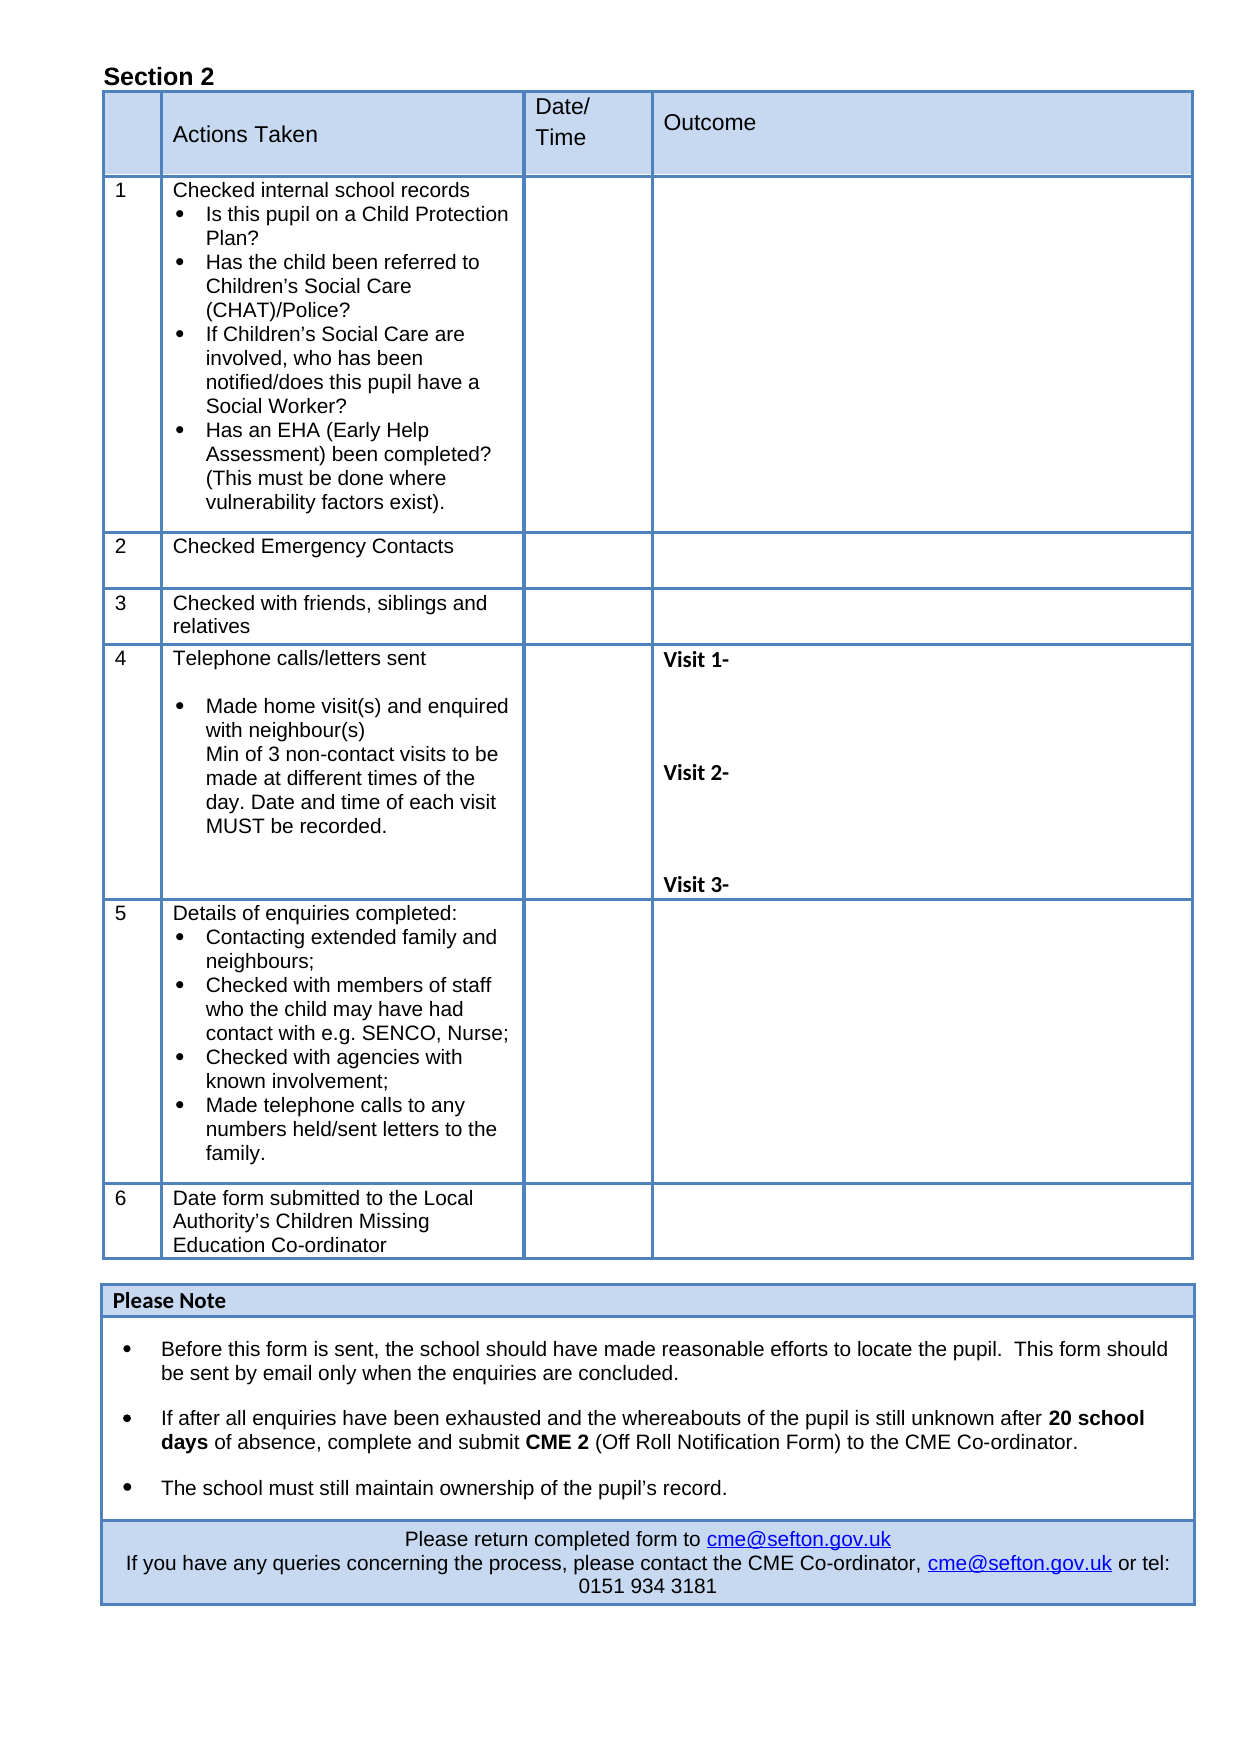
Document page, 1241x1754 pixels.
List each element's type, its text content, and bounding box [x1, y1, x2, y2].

table_header Actions Taken [163, 93, 522, 174]
table_cell [526, 1185, 651, 1257]
table_cell Checked internal school records Is this pupil on a Child Protection Plan? Has the child been referred to Children’s Social Care (CHAT)/Police? If Children’s Social Care are involved, who has been notified/does this pupil have a Social Worker? Has an EHA (Early Help Assessment) been completed? (This must be done where vulnerability factors exist). [163, 178, 522, 531]
table_cell 3 [105, 590, 160, 642]
table_cell [654, 1185, 1191, 1257]
table_cell Checked Emergency Contacts [163, 534, 522, 587]
table_cell [654, 178, 1191, 531]
table_cell [526, 178, 651, 531]
table_header Outcome [654, 93, 1191, 174]
table_cell Details of enquiries completed: Contacting extended family and neighbours; Checked with members of staff who the child may have had contact with e.g. SENCO, Nurse; Checked with agencies with known involvement; Made telephone calls to any numbers held/sent letters to the family. [163, 901, 522, 1182]
table_cell 2 [105, 534, 160, 587]
table_cell [654, 534, 1191, 587]
table_cell Checked with friends, siblings and relatives [163, 590, 522, 642]
table_cell [526, 646, 651, 898]
table_cell Date form submitted to the Local Authority’s Children Missing Education Co-ordinator [163, 1185, 522, 1257]
table_cell 1 [105, 178, 160, 531]
table_header Please Note [103, 1286, 1193, 1315]
table_cell 5 [105, 901, 160, 1182]
table_header Date/Time [526, 93, 651, 174]
table_cell Visit 1- Visit 2- Visit 3- [654, 646, 1191, 898]
table_cell [654, 590, 1191, 642]
table_cell Telephone calls/letters sent Made home visit(s) and enquired with neighbour(s) Min of 3 non-contact visits to be made at different times of the day. Date and time of each visit MUST be recorded. [163, 646, 522, 898]
table_cell [526, 534, 651, 587]
table_cell [654, 901, 1191, 1182]
table_cell [526, 590, 651, 642]
table_header [105, 93, 160, 174]
table_cell Before this form is sent, the school should have made reasonable efforts to locate the pupil. This form should be sent by email only when the enquiries are concluded. If after all enquiries have been exhausted and the whereabouts of the pupil is still unknown after 20 school days of absence, complete and submit CME 2 (Off Roll Notification Form) to the CME Co-ordinator. The school must still maintain ownership of the pupil’s record. [103, 1318, 1193, 1518]
table_cell [526, 901, 651, 1182]
table_cell 4 [105, 646, 160, 898]
text Section 2 [103, 61, 1137, 90]
table_cell Please return completed form to cme@sefton.gov.uk If you have any queries concerning the process, please contact the CME Co-ordinator, cme@sefton.gov.uk or tel: 0151 934 3181 [103, 1522, 1193, 1603]
table_cell 6 [105, 1185, 160, 1257]
